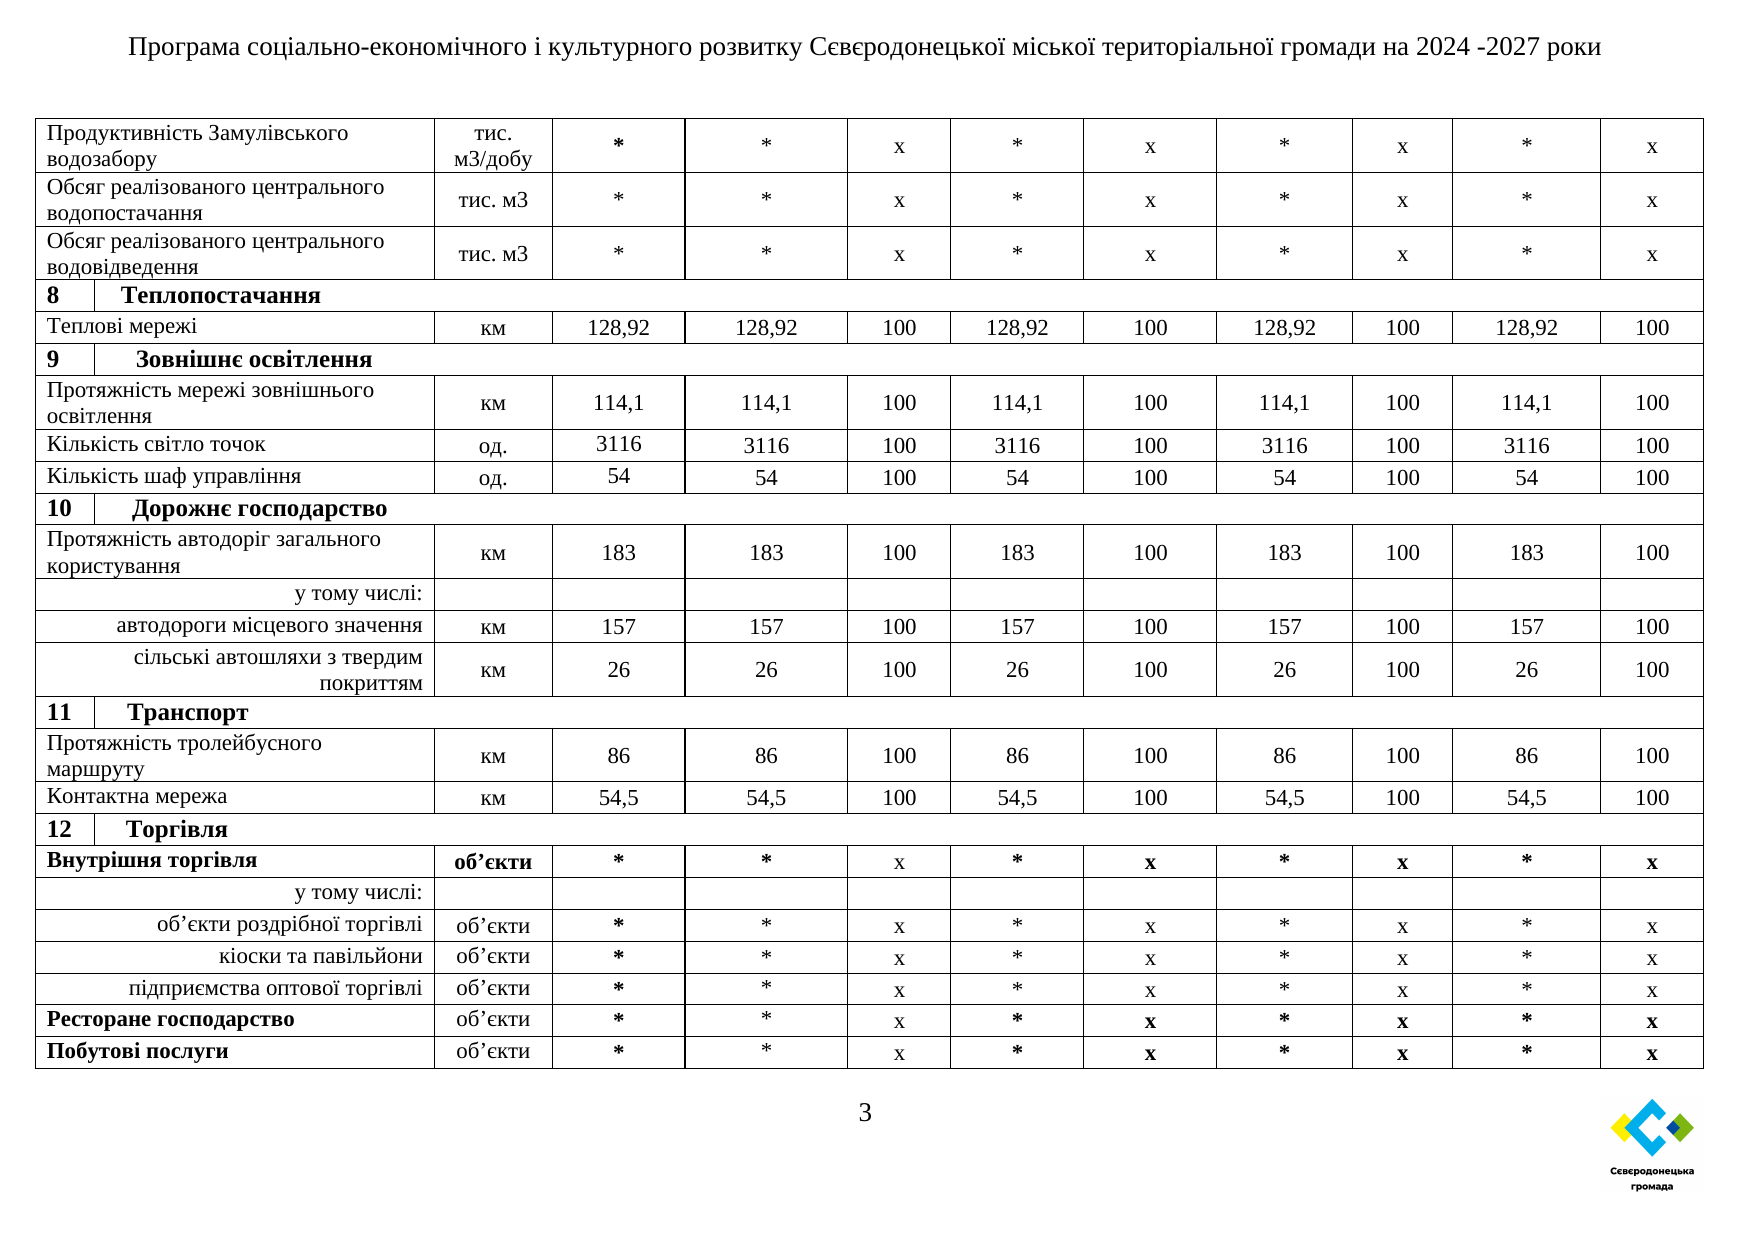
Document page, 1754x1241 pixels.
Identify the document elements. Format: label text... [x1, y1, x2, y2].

table_cell * [951, 846, 1083, 877]
table_cell 86 [553, 729, 684, 781]
table_cell Зовнішнє освітлення [95, 344, 1703, 375]
table_cell 114,1 [686, 376, 847, 429]
table_cell х [848, 846, 950, 877]
table_cell об’єкти роздрібної торгівлі [36, 910, 434, 941]
table_cell * [686, 173, 847, 226]
table_cell х [848, 1005, 950, 1036]
table_cell х [848, 910, 950, 941]
table_cell 3116 [1217, 430, 1352, 461]
table_cell 114,1 [1453, 376, 1600, 429]
table_cell 54 [1453, 462, 1600, 492]
table_cell 157 [553, 611, 684, 642]
table_cell 10 [36, 494, 94, 524]
table_cell х [1353, 119, 1452, 172]
table_cell 100 [1353, 729, 1452, 781]
table_cell 54 [1217, 462, 1352, 492]
table_cell об’єкти [435, 846, 552, 877]
table_cell х [1353, 910, 1452, 941]
table_cell 183 [1217, 525, 1352, 578]
table_cell кіоски та павільйони [36, 942, 434, 972]
table_cell 100 [848, 312, 950, 343]
table_cell * [1217, 1037, 1352, 1068]
table_cell 54,5 [1217, 782, 1352, 813]
table_cell * [1453, 846, 1600, 877]
table_cell тис. м3 [435, 173, 552, 226]
table_cell Теплові мережі [36, 312, 434, 343]
table_cell Торгівля [95, 814, 1703, 845]
table_cell 128,92 [553, 312, 684, 343]
table_cell [1217, 878, 1352, 909]
table_cell 100 [1084, 729, 1216, 781]
table_cell * [951, 227, 1083, 279]
table_cell у тому числі: [36, 579, 434, 610]
table_cell * [951, 910, 1083, 941]
table_cell 8 [36, 280, 94, 311]
table_cell * [686, 974, 847, 1004]
table_cell Протяжність мережі зовнішнього освітлення [36, 376, 434, 429]
table_cell х [848, 173, 950, 226]
table_cell 128,92 [1453, 312, 1600, 343]
table_cell * [1453, 1005, 1600, 1036]
table_cell х [1353, 1005, 1452, 1036]
table_cell [686, 878, 847, 909]
table_cell * [686, 1005, 847, 1036]
table_cell 157 [951, 611, 1083, 642]
table_cell * [951, 119, 1083, 172]
table_cell [1217, 579, 1352, 610]
table_cell тис. м3/добу [435, 119, 552, 172]
table_cell [553, 579, 684, 610]
table_cell 3116 [951, 430, 1083, 461]
table_cell 54,5 [686, 782, 847, 813]
table_cell [951, 579, 1083, 610]
table_cell км [435, 376, 552, 429]
table_cell Внутрішня торгівля [36, 846, 434, 877]
table_cell х [848, 119, 950, 172]
table_cell [1353, 878, 1452, 909]
table_cell х [1084, 974, 1216, 1004]
table_cell 100 [848, 525, 950, 578]
table_cell 100 [1353, 376, 1452, 429]
table_cell 100 [1084, 643, 1216, 696]
table_cell Кількість світло точок [36, 430, 434, 461]
table_cell Контактна мережа [36, 782, 434, 813]
table_cell х [1601, 942, 1703, 972]
table_cell 54,5 [553, 782, 684, 813]
table_cell 100 [1601, 729, 1703, 781]
table_cell х [1084, 846, 1216, 877]
table_cell Ресторане господарство [36, 1005, 434, 1036]
table_cell 100 [1353, 611, 1452, 642]
table_cell [1084, 579, 1216, 610]
picture [1598, 1097, 1705, 1198]
table_cell 3116 [1453, 430, 1600, 461]
table_cell х [848, 942, 950, 972]
table_cell 114,1 [1217, 376, 1352, 429]
table_cell 183 [553, 525, 684, 578]
table_cell 26 [1217, 643, 1352, 696]
table_cell х [1353, 227, 1452, 279]
table_cell х [1084, 910, 1216, 941]
table_cell х [1084, 1005, 1216, 1036]
table_cell * [1217, 173, 1352, 226]
table_cell 11 [36, 697, 94, 727]
table_cell х [1601, 846, 1703, 877]
table_cell 114,1 [951, 376, 1083, 429]
table_cell у тому числі: [36, 878, 434, 909]
table_cell 100 [848, 782, 950, 813]
table_cell км [435, 312, 552, 343]
table_cell 100 [1601, 462, 1703, 492]
table_cell км [435, 643, 552, 696]
table_cell х [1601, 1037, 1703, 1068]
table_cell Дорожнє господарство [95, 494, 1703, 524]
table_cell * [1453, 974, 1600, 1004]
table_cell об’єкти [435, 910, 552, 941]
table_cell * [686, 910, 847, 941]
table_cell Продуктивність Замулівського водозабору [36, 119, 434, 172]
table_cell км [435, 525, 552, 578]
table_cell * [686, 227, 847, 279]
table_cell * [951, 1005, 1083, 1036]
table_cell [848, 579, 950, 610]
table_cell 86 [951, 729, 1083, 781]
table_cell х [848, 974, 950, 1004]
table_cell 100 [1601, 782, 1703, 813]
table_cell 100 [848, 643, 950, 696]
table_cell 26 [951, 643, 1083, 696]
table_cell км [435, 729, 552, 781]
table_cell 128,92 [951, 312, 1083, 343]
table_cell * [553, 1005, 684, 1036]
table_cell * [686, 942, 847, 972]
table_cell * [686, 119, 847, 172]
table_cell 100 [1084, 782, 1216, 813]
table_cell 86 [1453, 729, 1600, 781]
table_cell од. [435, 462, 552, 492]
table_cell * [686, 846, 847, 877]
table_cell 157 [686, 611, 847, 642]
table_cell х [1084, 119, 1216, 172]
table_cell Побутові послуги [36, 1037, 434, 1068]
table_cell * [553, 227, 684, 279]
table_cell * [1217, 119, 1352, 172]
table_cell 100 [848, 611, 950, 642]
table_cell 26 [686, 643, 847, 696]
table_cell х [1353, 942, 1452, 972]
table_cell х [1601, 1005, 1703, 1036]
table_cell * [1453, 942, 1600, 972]
table_cell * [1453, 119, 1600, 172]
table_cell 157 [1217, 611, 1352, 642]
table_cell 100 [1601, 376, 1703, 429]
table_cell х [1601, 173, 1703, 226]
table_cell х [1084, 173, 1216, 226]
table_cell тис. м3 [435, 227, 552, 279]
table_cell 100 [1084, 430, 1216, 461]
table_cell * [1217, 910, 1352, 941]
table_cell * [553, 173, 684, 226]
table_cell [553, 878, 684, 909]
table_cell * [951, 942, 1083, 972]
table_cell об’єкти [435, 1037, 552, 1068]
table_cell х [1601, 974, 1703, 1004]
table_cell 128,92 [686, 312, 847, 343]
table_cell * [1453, 173, 1600, 226]
table_cell 86 [686, 729, 847, 781]
table_cell * [1217, 846, 1352, 877]
table_cell 100 [1601, 611, 1703, 642]
table_cell 114,1 [553, 376, 684, 429]
table_cell 54,5 [1453, 782, 1600, 813]
table_cell х [1601, 119, 1703, 172]
table_cell [1084, 878, 1216, 909]
table_cell од. [435, 430, 552, 461]
table_cell сільські автошляхи з твердим покриттям [36, 643, 434, 696]
table_cell [1601, 579, 1703, 610]
table_cell * [686, 1037, 847, 1068]
table_cell 100 [1353, 643, 1452, 696]
table_cell 100 [1084, 312, 1216, 343]
table_cell Транспорт [95, 697, 1703, 727]
table_cell х [848, 227, 950, 279]
table_cell [951, 878, 1083, 909]
table_cell * [951, 974, 1083, 1004]
table_cell 100 [1601, 312, 1703, 343]
table_cell * [553, 942, 684, 972]
table_cell 54 [553, 462, 684, 492]
table_cell об’єкти [435, 942, 552, 972]
table_cell * [553, 910, 684, 941]
table_cell 100 [1084, 462, 1216, 492]
table_cell [1601, 878, 1703, 909]
table_cell 100 [1601, 430, 1703, 461]
table_cell х [1084, 942, 1216, 972]
table_cell * [1217, 974, 1352, 1004]
table_cell * [1217, 942, 1352, 972]
table_cell 100 [1353, 312, 1452, 343]
table_cell [686, 579, 847, 610]
table_cell * [951, 1037, 1083, 1068]
table_cell х [1353, 1037, 1452, 1068]
table_cell х [1084, 1037, 1216, 1068]
table_cell * [553, 846, 684, 877]
table_cell 100 [848, 729, 950, 781]
table_cell 100 [1353, 525, 1452, 578]
table_cell * [1217, 1005, 1352, 1036]
table_cell 100 [1353, 462, 1452, 492]
table_cell 54 [951, 462, 1083, 492]
table_cell [1453, 878, 1600, 909]
table_cell 157 [1453, 611, 1600, 642]
table_cell 100 [1084, 376, 1216, 429]
table_cell х [1601, 227, 1703, 279]
table_cell * [1453, 227, 1600, 279]
table_cell * [553, 119, 684, 172]
table_cell Теплопостачання [95, 280, 1703, 311]
table_cell * [1453, 910, 1600, 941]
table_cell [1353, 579, 1452, 610]
table_cell 100 [1353, 430, 1452, 461]
table_cell 3116 [686, 430, 847, 461]
table_cell 3116 [553, 430, 684, 461]
table_cell * [1453, 1037, 1600, 1068]
table_cell км [435, 611, 552, 642]
table_cell Кількість шаф управління [36, 462, 434, 492]
table_cell підприємства оптової торгівлі [36, 974, 434, 1004]
table_cell 54 [686, 462, 847, 492]
table_cell [435, 579, 552, 610]
table_cell [435, 878, 552, 909]
table_cell Обсяг реалізованого центрального водовідведення [36, 227, 434, 279]
table_cell Протяжність тролейбусного маршруту [36, 729, 434, 781]
table_cell * [553, 974, 684, 1004]
table_cell 100 [848, 430, 950, 461]
table_cell 9 [36, 344, 94, 375]
table_cell 54,5 [951, 782, 1083, 813]
table_cell х [1353, 846, 1452, 877]
table_cell 100 [848, 376, 950, 429]
table_cell * [553, 1037, 684, 1068]
table_cell 100 [1084, 611, 1216, 642]
table_cell 128,92 [1217, 312, 1352, 343]
table_cell 183 [686, 525, 847, 578]
table_cell 100 [1601, 525, 1703, 578]
table_cell 12 [36, 814, 94, 845]
table_cell х [1084, 227, 1216, 279]
table_cell об’єкти [435, 974, 552, 1004]
table_cell автодороги місцевого значення [36, 611, 434, 642]
table_cell об’єкти [435, 1005, 552, 1036]
table_cell 100 [1353, 782, 1452, 813]
table_cell 26 [1453, 643, 1600, 696]
table_cell х [1353, 173, 1452, 226]
table_cell Обсяг реалізованого центрального водопостачання [36, 173, 434, 226]
table_cell 183 [951, 525, 1083, 578]
table_cell * [951, 173, 1083, 226]
table_cell км [435, 782, 552, 813]
table_cell * [1217, 227, 1352, 279]
table_cell х [1601, 910, 1703, 941]
table_cell 26 [553, 643, 684, 696]
table_cell х [848, 1037, 950, 1068]
table_cell 86 [1217, 729, 1352, 781]
table_cell 183 [1453, 525, 1600, 578]
table_cell 100 [1084, 525, 1216, 578]
table_cell Протяжність автодоріг загального користування [36, 525, 434, 578]
table_cell [848, 878, 950, 909]
table_cell [1453, 579, 1600, 610]
table_cell 100 [1601, 643, 1703, 696]
table_cell х [1353, 974, 1452, 1004]
table_cell 100 [848, 462, 950, 492]
